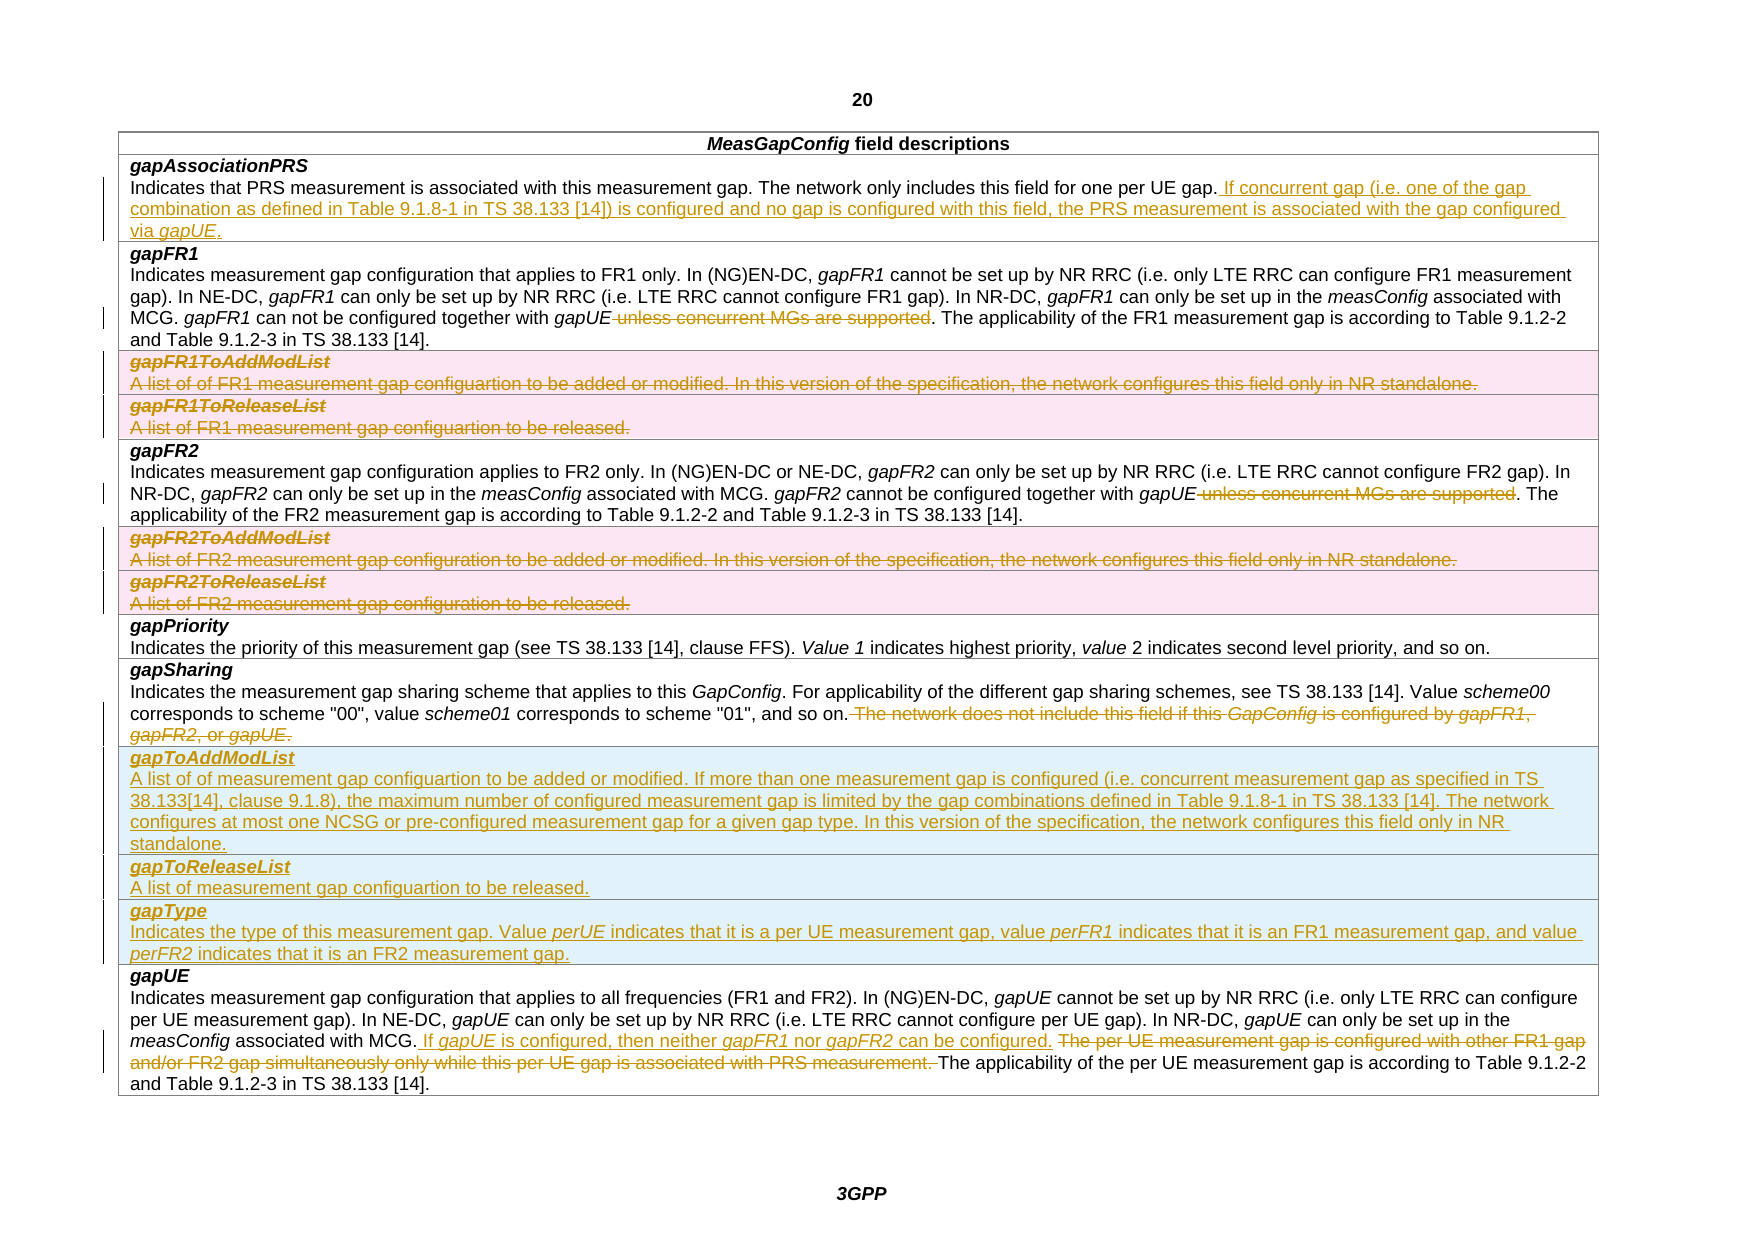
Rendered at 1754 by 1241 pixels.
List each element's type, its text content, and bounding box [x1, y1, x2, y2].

table_cell gapSharing Indicates the measurement gap sharing scheme that applies to this GapConfig. For applicability of the different gap sharing schemes, see TS 38.133 [14]. Value scheme00 corresponds to scheme "00", value scheme01 corresponds to scheme "01", and so on. [119, 659, 1598, 746]
table_cell gapAssociationPRS Indicates that PRS measurement is associated with this measurement gap. The network only includes this field for one per UE gap. [119, 155, 1598, 241]
table_header MeasGapConfig field descriptions [119, 133, 1598, 154]
table_cell gapPriority Indicates the priority of this measurement gap (see TS 38.133 [14], clause FFS). Value 1 indicates highest priority, value 2 indicates second level priority, and so on. [119, 615, 1598, 658]
table_cell gapUE Indicates measurement gap configuration that applies to all frequencies (FR1 and FR2). In (NG)EN-DC, gapUE cannot be set up by NR RRC (i.e. only LTE RRC can configure per UE measurement gap). In NE-DC, gapUE can only be set up by NR RRC (i.e. LTE RRC cannot configure per UE gap). In NR-DC, gapUE can only be set up in the measConfig associated with MCG. The applicability of the per UE measurement gap is according to Table 9.1.2-2 and Table 9.1.2-3 in TS 38.133 [14]. [119, 965, 1598, 1095]
table_cell gapFR2 Indicates measurement gap configuration applies to FR2 only. In (NG)EN-DC or NE-DC, gapFR2 can only be set up by NR RRC (i.e. LTE RRC cannot configure FR2 gap). In NR-DC, gapFR2 can only be set up in the measConfig associated with MCG. gapFR2 cannot be configured together with gapUE. The applicability of the FR2 measurement gap is according to Table 9.1.2-2 and Table 9.1.2-3 in TS 38.133 [14]. [119, 440, 1598, 526]
table_cell gapFR1 Indicates measurement gap configuration that applies to FR1 only. In (NG)EN-DC, gapFR1 cannot be set up by NR RRC (i.e. only LTE RRC can configure FR1 measurement gap). In NE-DC, gapFR1 can only be set up by NR RRC (i.e. LTE RRC cannot configure FR1 gap). In NR-DC, gapFR1 can only be set up in the measConfig associated with MCG. gapFR1 can not be configured together with gapUE. The applicability of the FR1 measurement gap is according to Table 9.1.2-2 and Table 9.1.2-3 in TS 38.133 [14]. [119, 242, 1598, 350]
